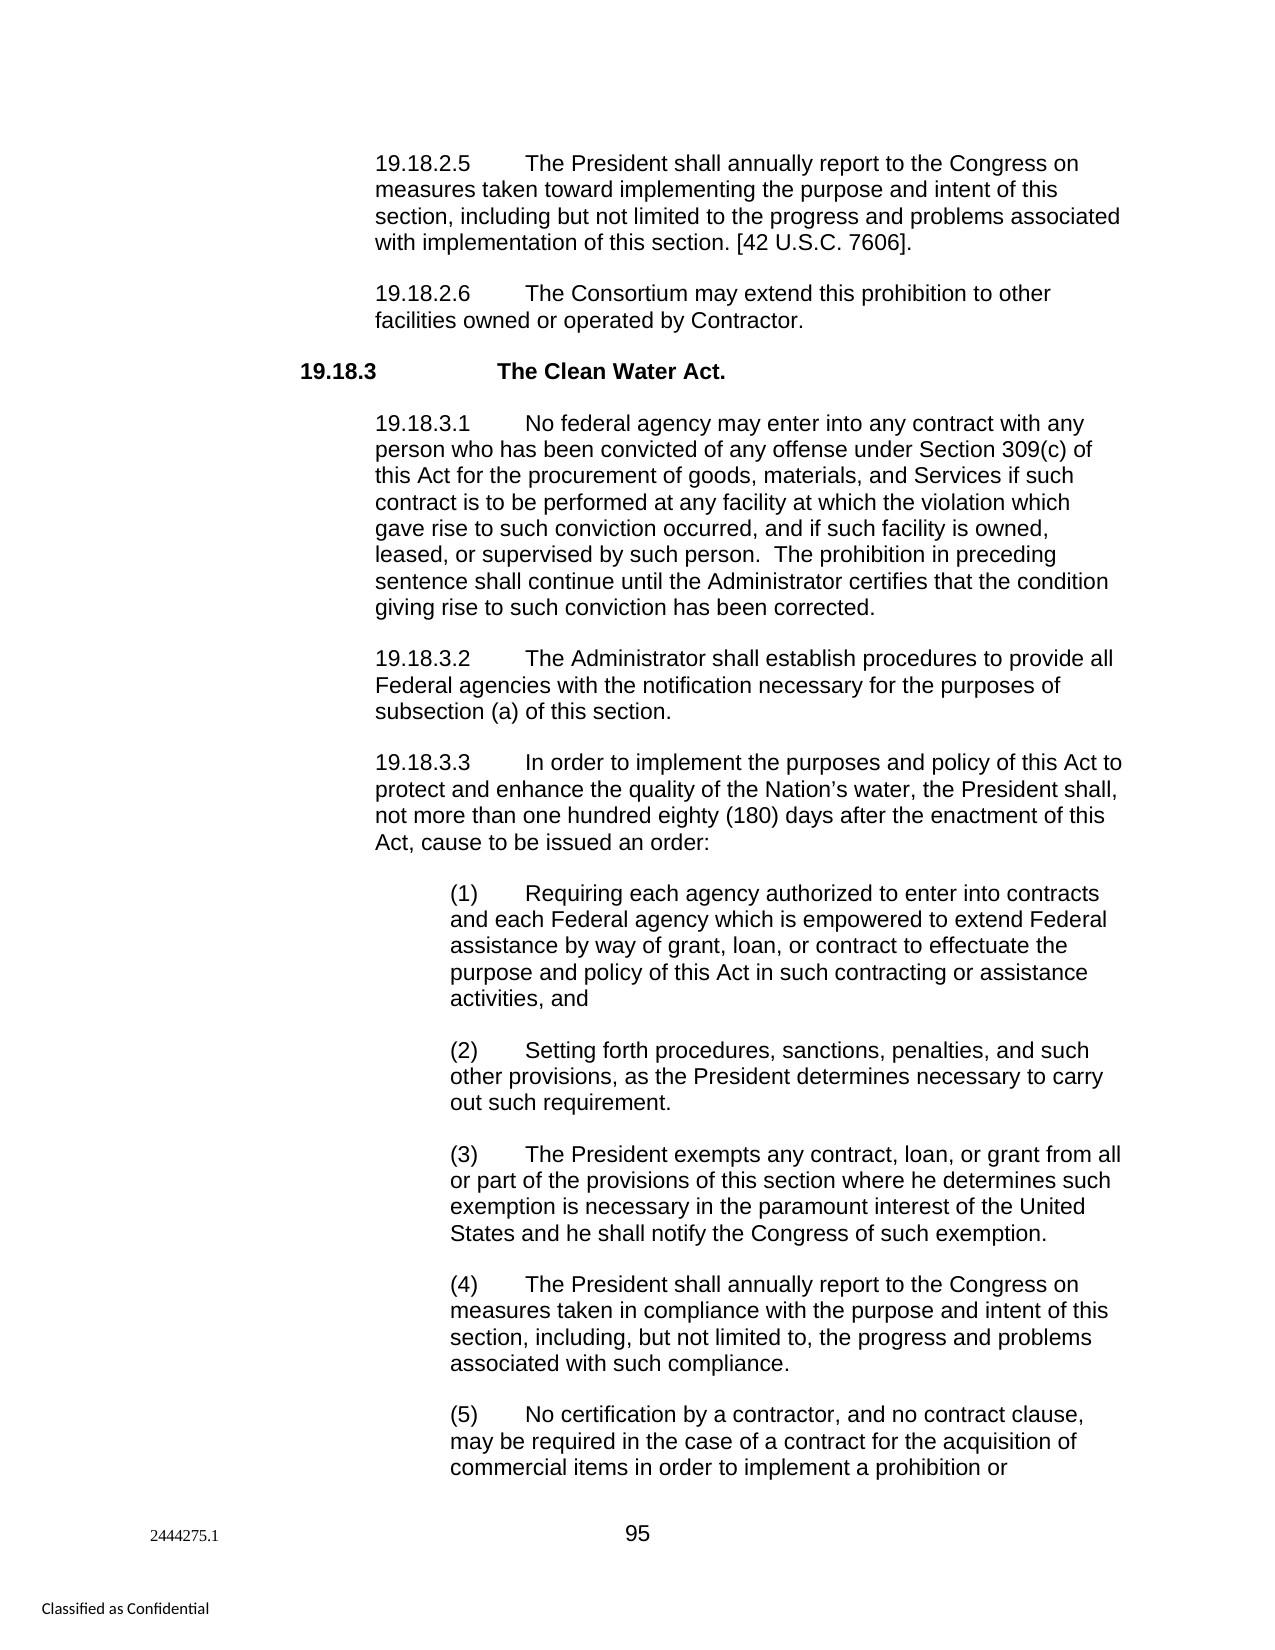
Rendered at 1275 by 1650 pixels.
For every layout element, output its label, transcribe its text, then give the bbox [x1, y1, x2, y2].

text The President shall annually report to the Congress on measures taken toward implementing the purpose and intent of this section, including but not limited to the progress and problems associated with implementation of this section. [42 U.S.C. 7606]. [375, 150, 1125, 255]
text The President shall annually report to the Congress on measures taken in compliance with the purpose and intent of this section, including, but not limited to, the progress and problems associated with such compliance. [450, 1271, 1125, 1376]
text No federal agency may enter into any contract with any person who has been convicted of any offense under Section 309(c) of this Act for the procurement of goods, materials, and Services if such contract is to be performed at any facility at which the violation which gave rise to such conviction occurred, and if such facility is owned, leased, or supervised by such person. The prohibition in preceding sentence shall continue until the Administrator certifies that the condition giving rise to such conviction has been corrected. [375, 409, 1125, 620]
text The Clean Water Act. [300, 358, 1125, 384]
text The President exempts any contract, loan, or grant from all or part of the provisions of this section where he determines such exemption is necessary in the paramount interest of the United States and he shall notify the Congress of such exemption. [450, 1141, 1125, 1246]
text Setting forth procedures, sanctions, penalties, and such other provisions, as the President determines necessary to carry out such requirement. [450, 1037, 1125, 1116]
text Requiring each agency authorized to enter into contracts and each Federal agency which is empowered to extend Federal assistance by way of grant, loan, or contract to effectuate the purpose and policy of this Act in such contracting or assistance activities, and [450, 880, 1125, 1012]
text The Administrator shall establish procedures to provide all Federal agencies with the notification necessary for the purposes of subsection (a) of this section. [375, 645, 1125, 724]
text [450, 1401, 1125, 1481]
text In order to implement the purposes and policy of this Act to protect and enhance the quality of the Nation’s water, the President shall, not more than one hundred eighty (180) days after the enactment of this Act, cause to be issued an order: [375, 749, 1125, 855]
text The Consortium may extend this prohibition to other facilities owned or operated by Contractor. [375, 280, 1125, 333]
